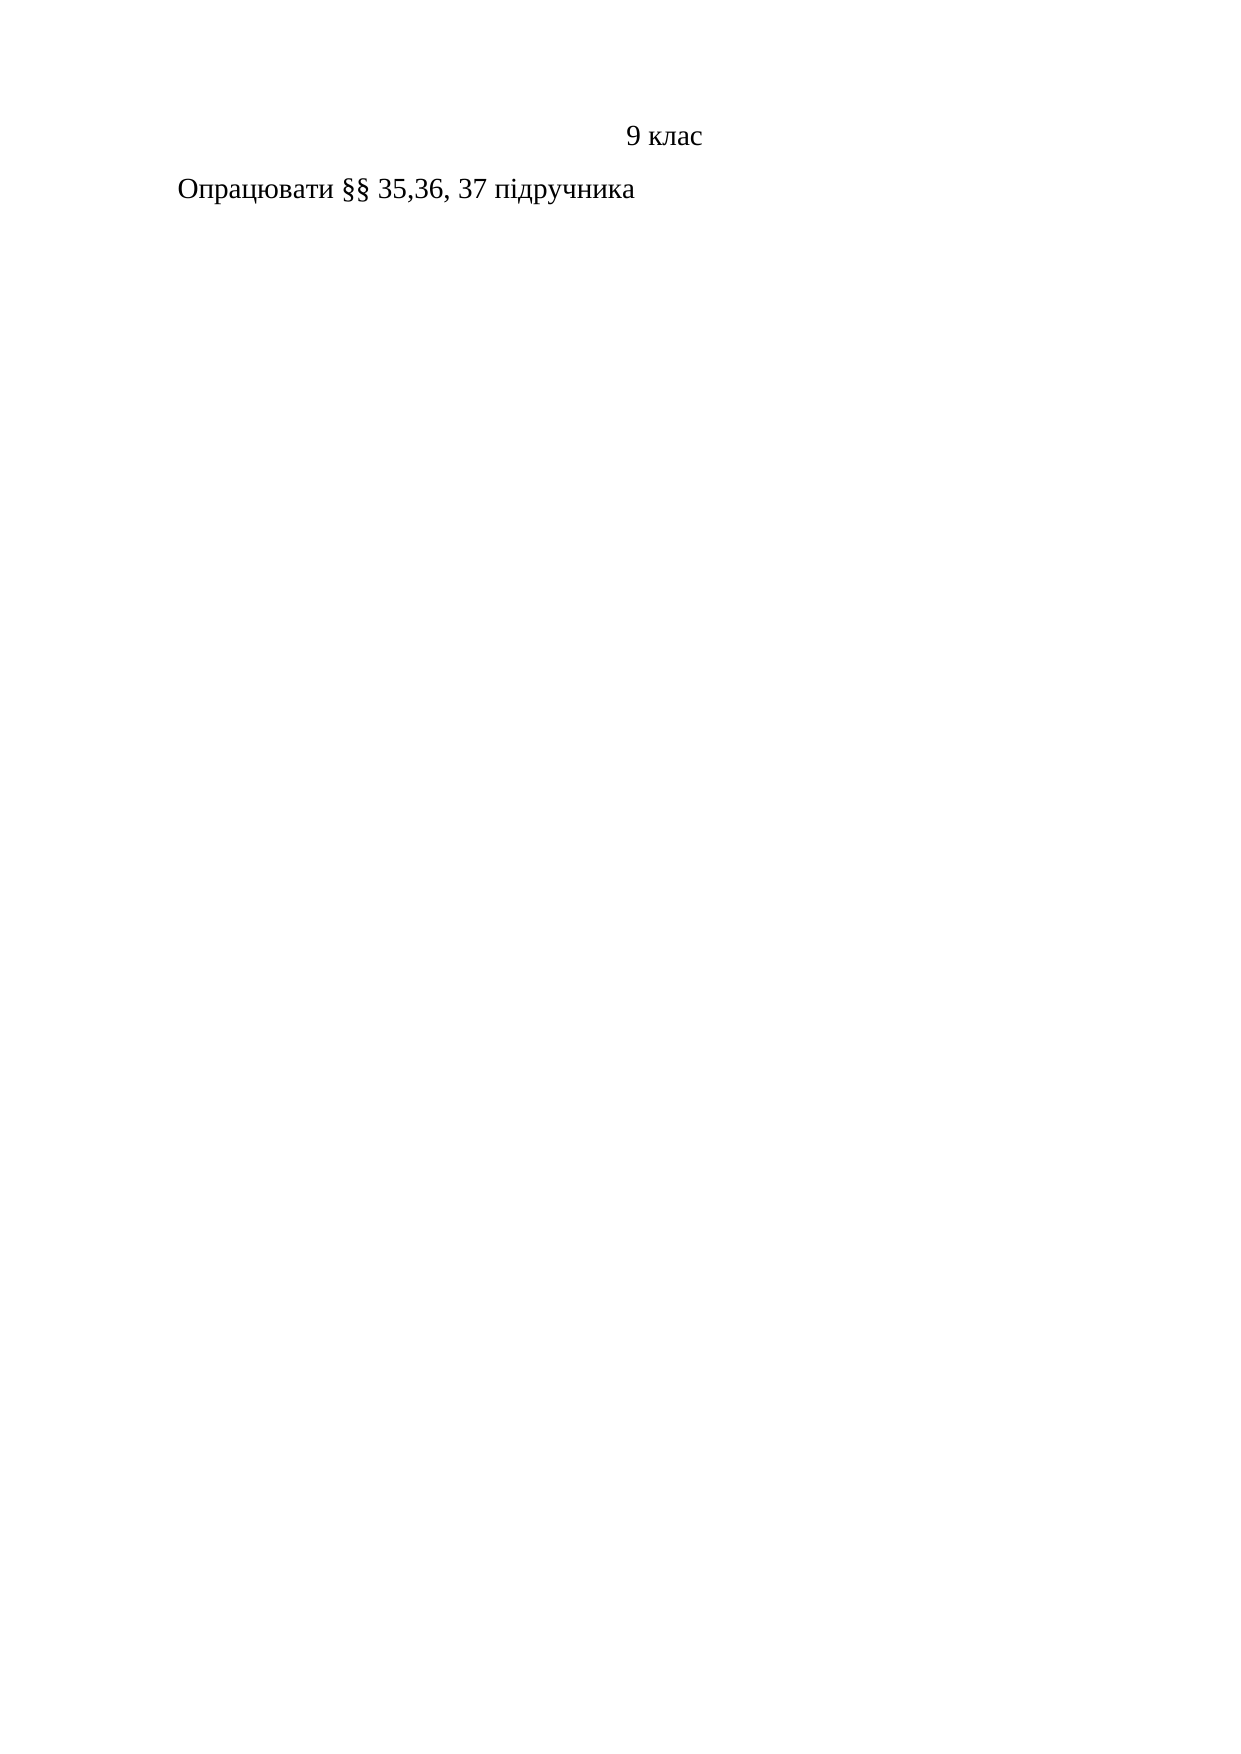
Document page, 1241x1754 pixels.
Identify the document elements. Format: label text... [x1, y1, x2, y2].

text Опрацювати §§ 35,36, 37 підручника [177, 171, 1152, 204]
text 9 клас [177, 118, 1152, 152]
